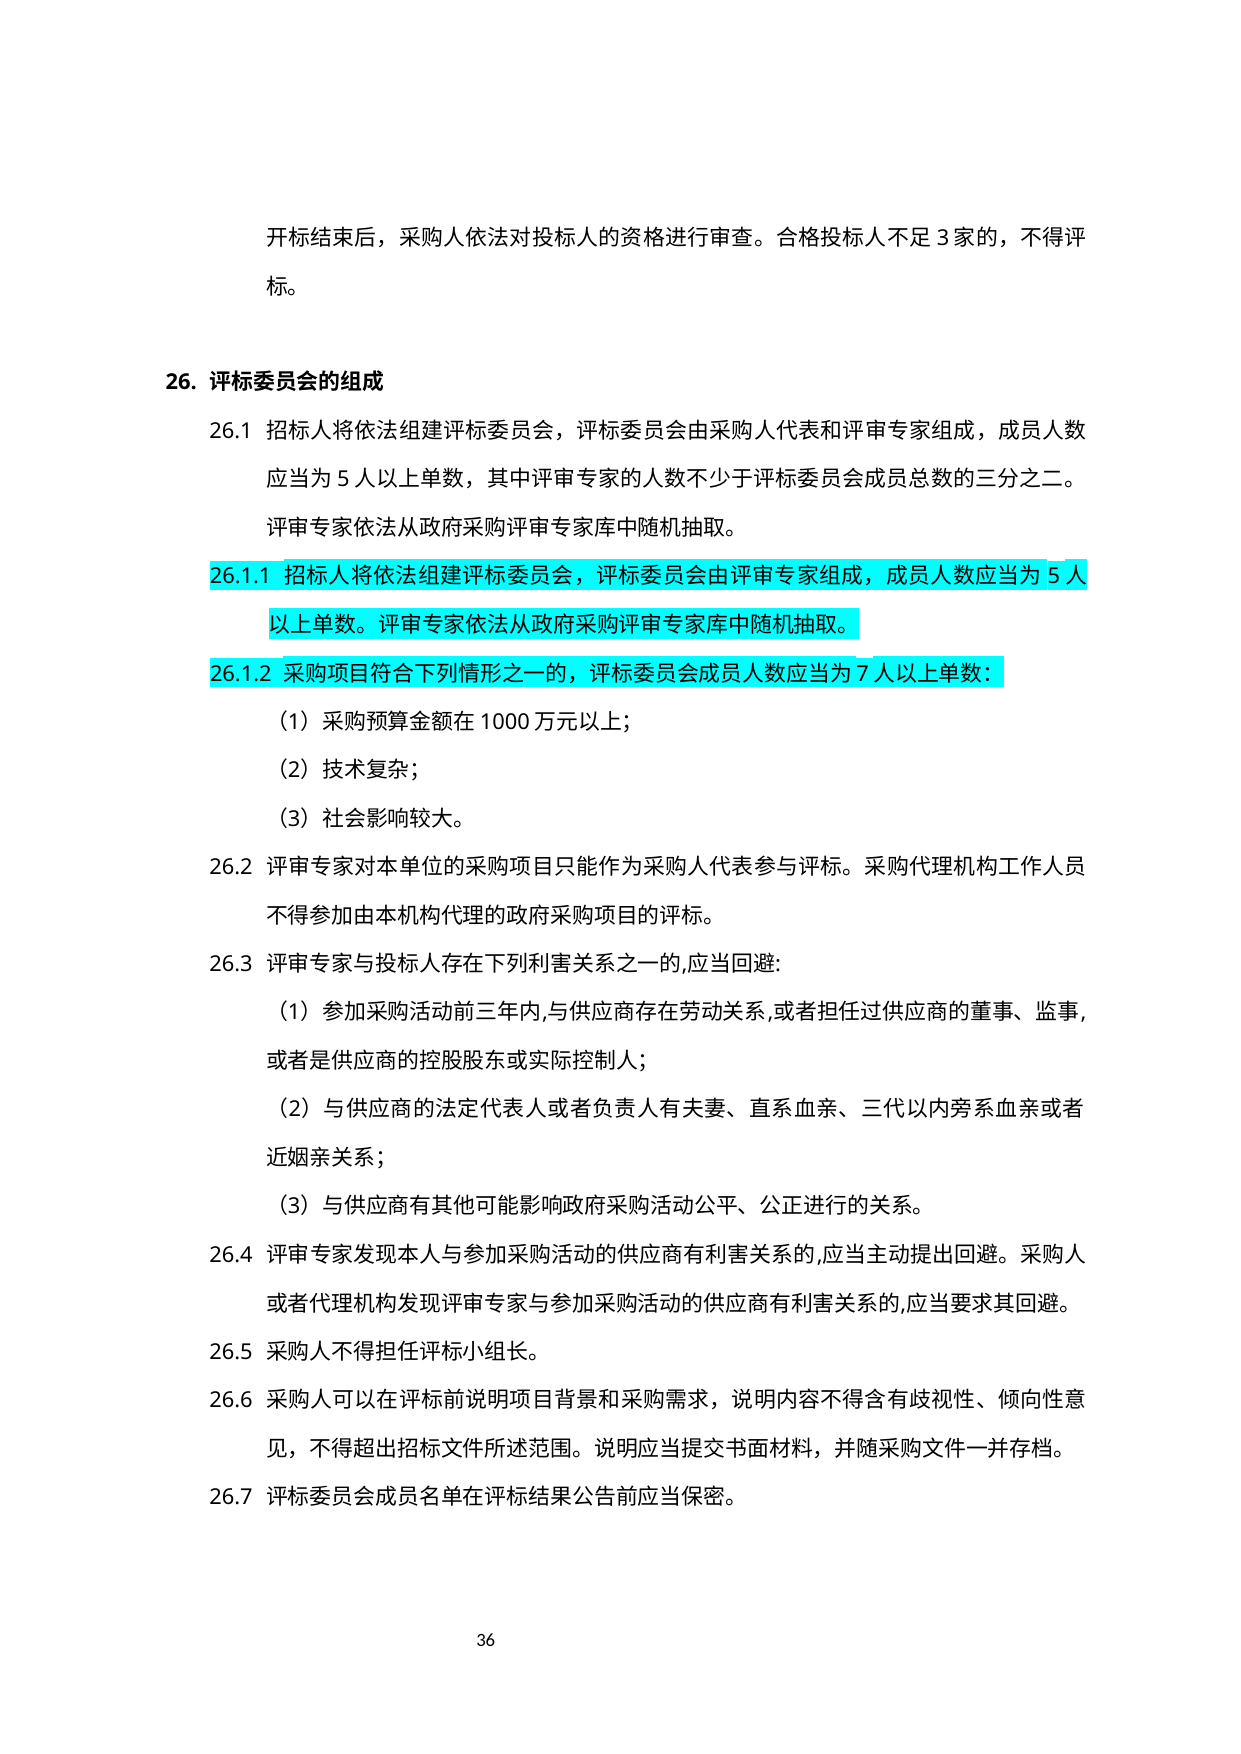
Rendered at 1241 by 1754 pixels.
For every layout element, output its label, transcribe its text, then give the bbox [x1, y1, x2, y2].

list 评标委员会成员名单在评标结果公告前应当保密。 [209, 1479, 1087, 1512]
list 评审专家发现本人与参加采购活动的供应商有利害关系的,应当主动提出回避。采购人或者代理机构发现评审专家与参加采购活动的供应商有利害关系的,应当要求其回避。 [209, 1237, 1087, 1318]
text （3）社会影响较大。 [266, 800, 1087, 833]
text （3）与供应商有其他可能影响政府采购活动公平、公正进行的关系。 [266, 1188, 1087, 1221]
list 招标人将依法组建评标委员会，评标委员会由采购人代表和评审专家组成，成员人数应当为5人以上单数，其中评审专家的人数不少于评标委员会成员总数的三分之二。评审专家依法从政府采购评审专家库中随机抽取。 [209, 412, 1087, 542]
text 26.1.1 招标人将依法组建评标委员会，评标委员会由评审专家组成，成员人数应当为5人以上单数。评审专家依法从政府采购评审专家库中随机抽取。 [209, 558, 1087, 639]
text 26.1.2 采购项目符合下列情形之一的，评标委员会成员人数应当为7人以上单数： [210, 655, 1087, 688]
text （2）与供应商的法定代表人或者负责人有夫妻、直系血亲、三代以内旁系血亲或者近姻亲关系； [266, 1091, 1087, 1172]
text （2）技术复杂； [266, 752, 1087, 784]
list 评标委员会的组成 [165, 364, 1087, 397]
list 采购人可以在评标前说明项目背景和采购需求，说明内容不得含有歧视性、倾向性意见，不得超出招标文件所述范围。说明应当提交书面材料，并随采购文件一并存档。 [209, 1382, 1087, 1463]
text 开标结束后，采购人依法对投标人的资格进行审查。合格投标人不足3家的，不得评标。 [266, 219, 1087, 301]
text （1）参加采购活动前三年内,与供应商存在劳动关系,或者担任过供应商的董事、监事,或者是供应商的控股股东或实际控制人； [266, 994, 1087, 1075]
list 评审专家与投标人存在下列利害关系之一的,应当回避: [209, 946, 1087, 978]
list 评审专家对本单位的采购项目只能作为采购人代表参与评标。采购代理机构工作人员不得参加由本机构代理的政府采购项目的评标。 [209, 849, 1087, 930]
list 采购人不得担任评标小组长。 [209, 1334, 1087, 1366]
text （1）采购预算金额在1000万元以上； [266, 704, 1087, 736]
